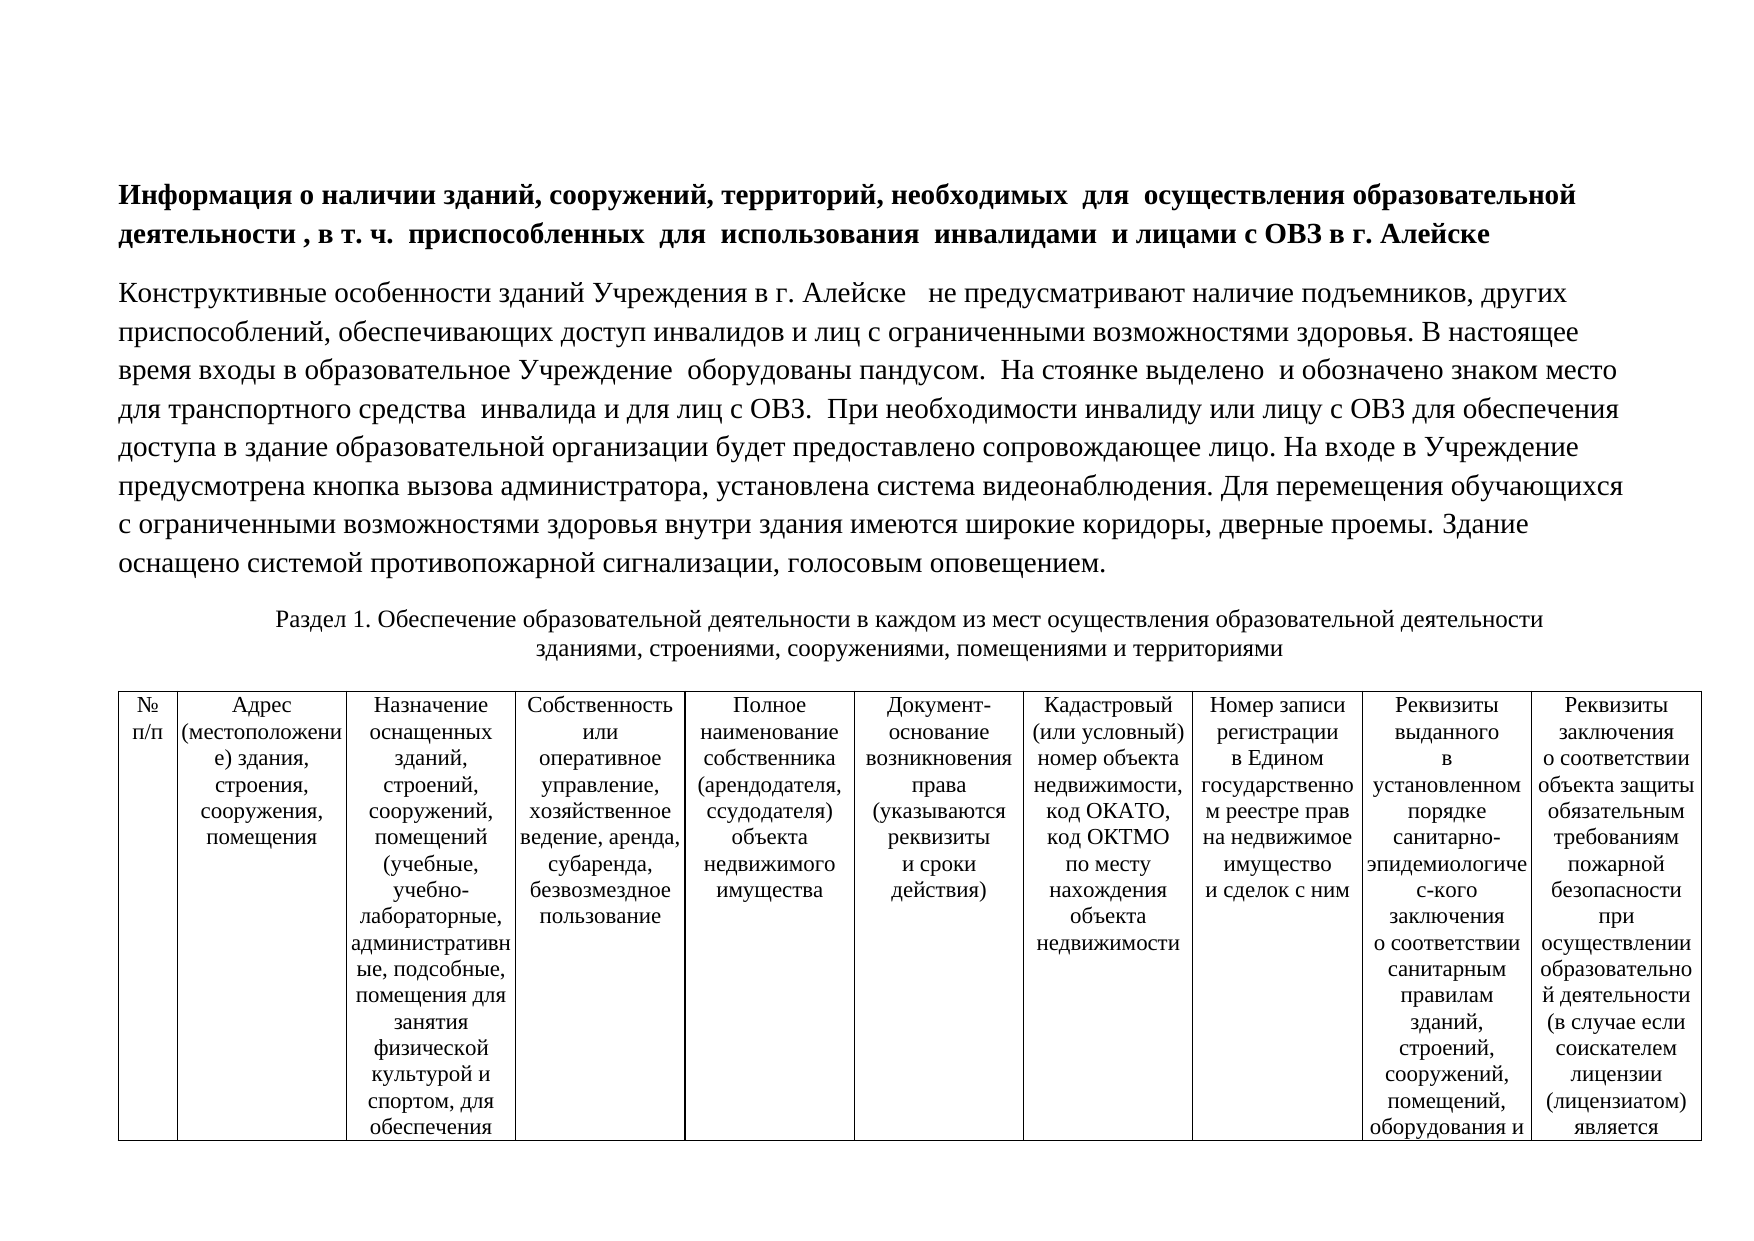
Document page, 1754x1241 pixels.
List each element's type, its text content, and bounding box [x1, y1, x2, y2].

table_header Раздел 1. Обеспечение образовательной деятельности в каждом из мест осуществления образовательной деятельности зданиями, строениями, сооружениями, помещениями и территориями [118, 604, 1701, 691]
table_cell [347, 692, 515, 1139]
table_cell № п/п [119, 692, 177, 1139]
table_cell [686, 692, 854, 1139]
text Информация о наличии зданий, сооружений, территорий, необходимых для осуществления образовательной деятельности , в т. ч. приспособленных для использования инвалидами и лицами с ОВЗ в г. Алейске [118, 177, 1636, 249]
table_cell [178, 692, 346, 1139]
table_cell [1532, 692, 1701, 1139]
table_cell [1363, 692, 1531, 1139]
text Конструктивные особенности зданий Учреждения в г. Алейске не предусматривают наличие подъемников, других приспособлений, обеспечивающих доступ инвалидов и лиц с ограниченными возможностями здоровья. В настоящее время входы в образовательное Учреждение оборудованы пандусом. На стоянке выделено и обозначено знаком место для транспортного средства инвалида и для лиц с ОВЗ. При необходимости инвалиду или лицу с ОВЗ для обеспечения доступа в здание образовательной организации будет предоставлено сопровождающее лицо. На входе в Учреждение предусмотрена кнопка вызова администратора, установлена система видеонаблюдения. Для перемещения обучающихся с ограниченными возможностями здоровья внутри здания имеются широкие коридоры, дверные проемы. Здание оснащено системой противопожарной сигнализации, голосовым оповещением. [118, 275, 1636, 578]
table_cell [855, 692, 1023, 1139]
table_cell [516, 692, 684, 1139]
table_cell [1024, 692, 1192, 1139]
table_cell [1193, 692, 1362, 1139]
